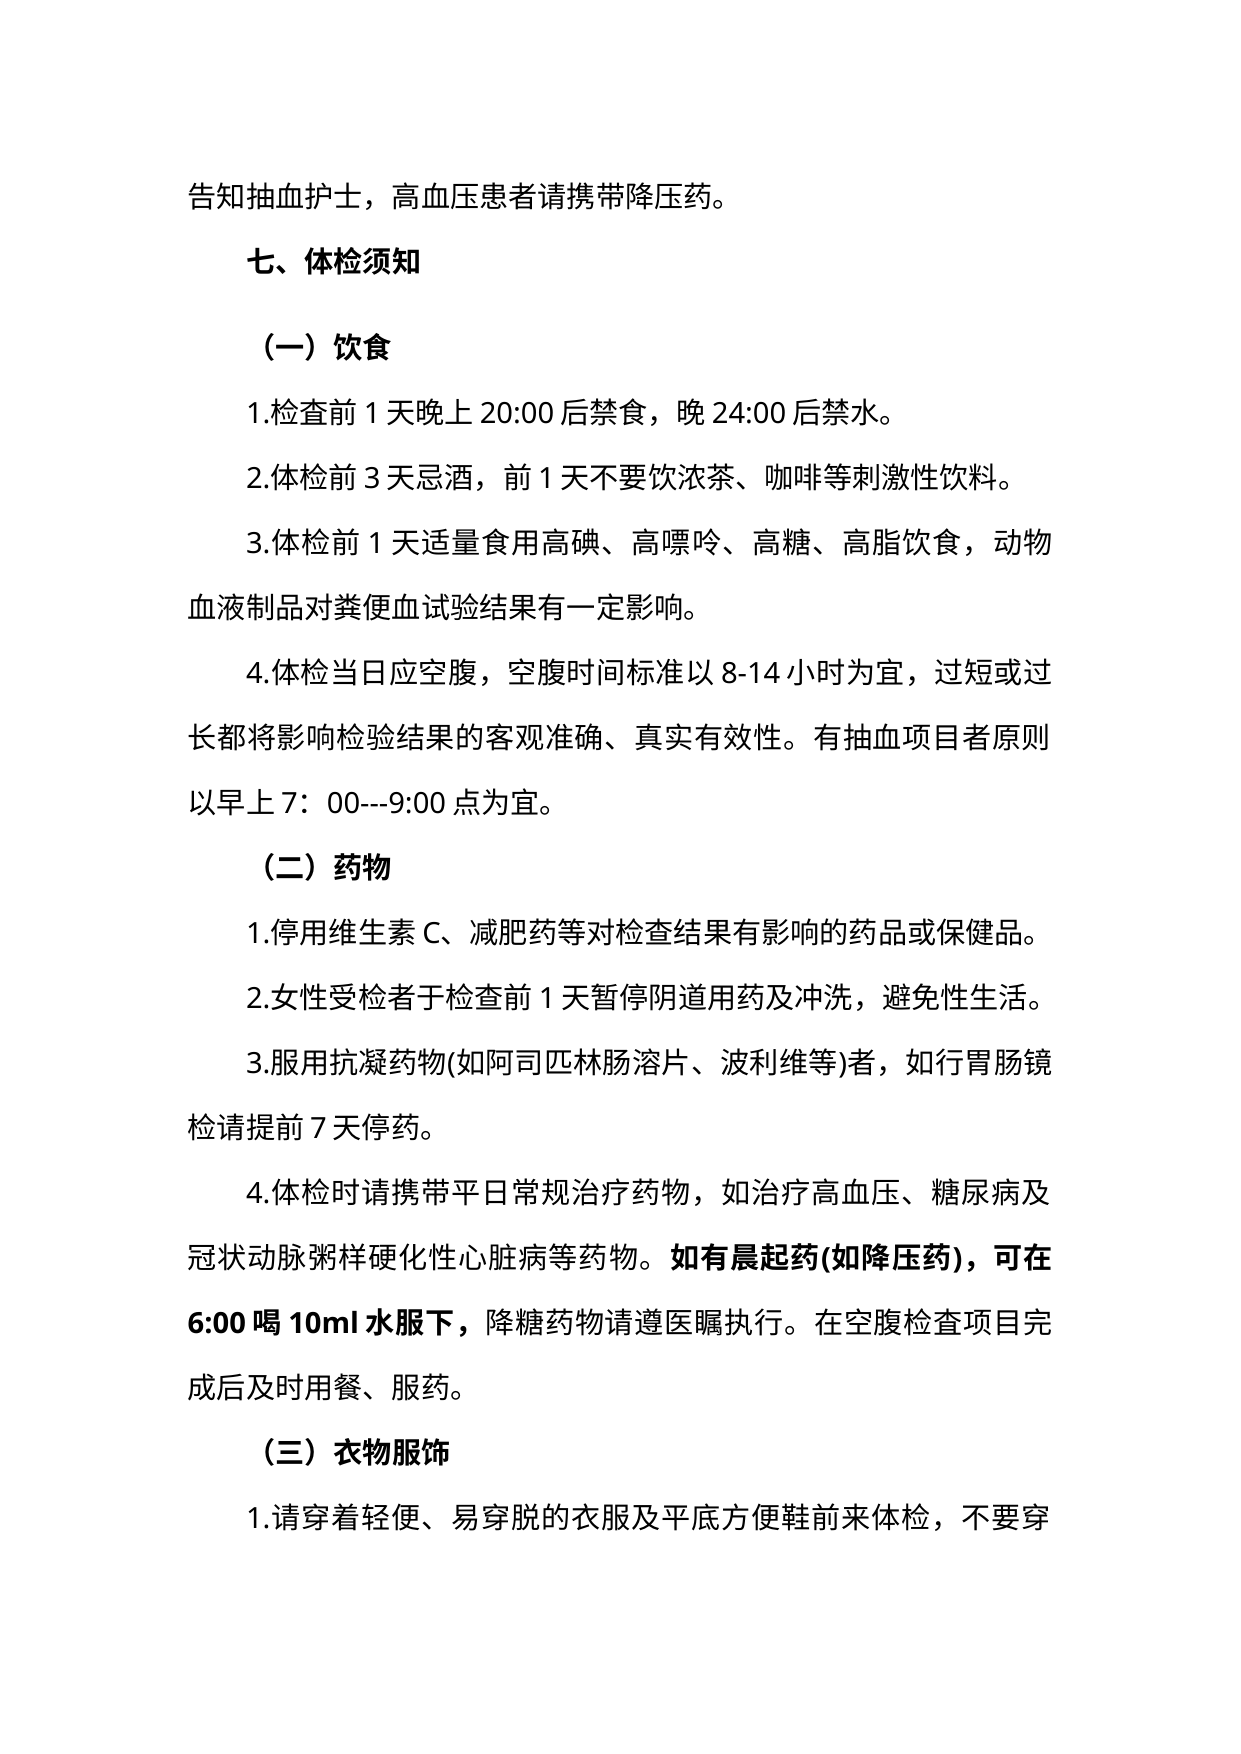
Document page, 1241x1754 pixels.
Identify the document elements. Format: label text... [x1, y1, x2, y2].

text 1.检査前1天晚上20:00后禁食，晚24:00后禁水。 [187, 378, 1053, 443]
text 4.体检当日应空腹，空腹时间标准以8-14小时为宜，过短或过长都将影响检验结果的客观准确、真实有效性。有抽血项目者原则以早上7：00---9:00点为宜。 [187, 638, 1053, 833]
text 3.服用抗凝药物(如阿司匹林肠溶片、波利维等)者，如行胃肠镜检请提前7天停药。 [187, 1028, 1053, 1158]
text 2.体检前3天忌酒，前1天不要饮浓茶、咖啡等刺激性饮料。 [187, 443, 1053, 508]
text 3.体检前1天适量食用高碘、高嘌呤、高糖、高脂饮食，动物血液制品对粪便血试验结果有一定影响。 [187, 508, 1053, 638]
text 4.体检时请携带平日常规治疗药物，如治疗高血压、糖尿病及冠状动脉粥样硬化性心脏病等药物。如有晨起药(如降压药)，可在6:00喝10ml水服下，降糖药物请遵医瞩执行。在空腹检査项目完成后及时用餐、服药。 [187, 1158, 1053, 1418]
text （二）药物 [187, 833, 1053, 898]
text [187, 1483, 1053, 1548]
text 2.女性受检者于检查前1天暂停阴道用药及冲洗，避免性生活。 [187, 963, 1053, 1028]
text 七、体检须知 [187, 227, 1053, 292]
text （一）饮食 [187, 313, 1053, 378]
text 1.停用维生素C、减肥药等对检查结果有影响的药品或保健品。 [187, 898, 1053, 963]
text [187, 162, 1053, 227]
text （三）衣物服饰 [187, 1418, 1053, 1483]
